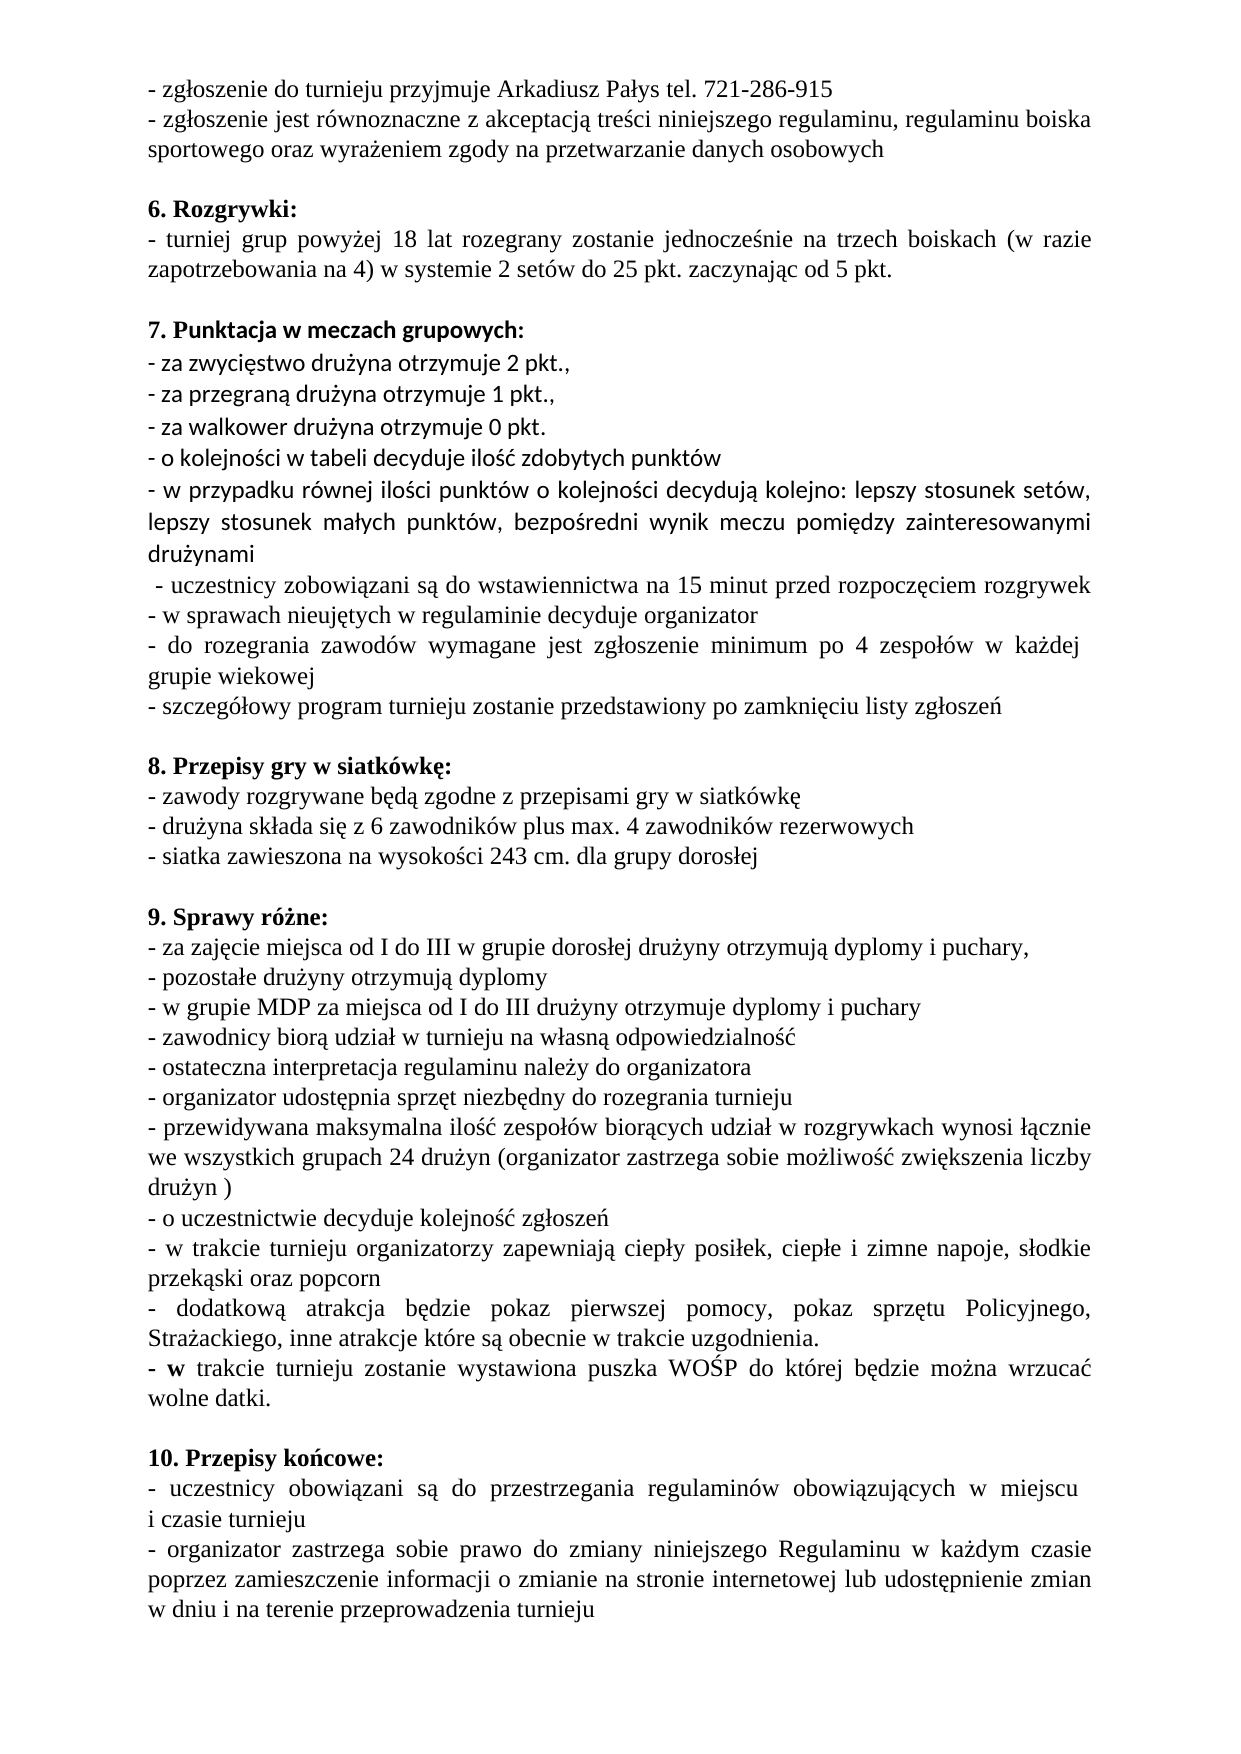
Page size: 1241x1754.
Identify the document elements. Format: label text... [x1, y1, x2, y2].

list 8. Przepisy gry w siatkówkę: [148, 751, 1092, 780]
list - w trakcie turnieju organizatorzy zapewniają ciepły posiłek, ciepłe i zimne napoje, słodkie przekąski oraz popcorn [148, 1233, 1092, 1292]
list - w grupie MDP za miejsca od I do III drużyny otrzymuje dyplomy i puchary [148, 992, 1092, 1021]
list - uczestnicy obowiązani są do przestrzegania regulaminów obowiązujących w miejscu i czasie turnieju [148, 1473, 1092, 1532]
list - siatka zawieszona na wysokości 243 cm. dla grupy dorosłej [148, 841, 1092, 870]
list 7. Punktacja w meczach grupowych: [148, 315, 1092, 345]
list 6. Rozgrywki: [148, 194, 1092, 223]
list - o uczestnictwie decyduje kolejność zgłoszeń [148, 1203, 1092, 1231]
list - zgłoszenie do turnieju przyjmuje Arkadiusz Pałys tel. 721-286-915 [148, 74, 1092, 103]
list - pozostałe drużyny otrzymują dyplomy [148, 962, 1092, 991]
list - zgłoszenie jest równoznaczne z akceptacją treści niniejszego regulaminu, regulaminu boiska sportowego oraz wyrażeniem zgody na przetwarzanie danych osobowych [148, 104, 1092, 163]
list - za walkower drużyna otrzymuje 0 pkt. [148, 411, 1092, 441]
list - o kolejności w tabeli decyduje ilość zdobytych punktów [148, 443, 1092, 473]
list - za zajęcie miejsca od I do III w grupie dorosłej drużyny otrzymują dyplomy i puchary, [148, 932, 1092, 960]
list - turniej grup powyżej 18 lat rozegrany zostanie jednocześnie na trzech boiskach (w razie zapotrzebowania na 4) w systemie 2 setów do 25 pkt. zaczynając od 5 pkt. [148, 224, 1092, 283]
list - za zwycięstwo drużyna otrzymuje 2 pkt., [148, 347, 1092, 377]
list - do rozegrania zawodów wymagane jest zgłoszenie minimum po 4 zespołów w każdej grupie wiekowej [148, 631, 1092, 689]
list - organizator udostępnia sprzęt niezbędny do rozegrania turnieju [148, 1082, 1092, 1111]
list - ostateczna interpretacja regulaminu należy do organizatora [148, 1052, 1092, 1081]
list 9. Sprawy różne: [148, 902, 1092, 930]
list - organizator zastrzega sobie prawo do zmiany niniejszego Regulaminu w każdym czasie poprzez zamieszczenie informacji o zmianie na stronie internetowej lub udostępnienie zmian w dniu i na terenie przeprowadzenia turnieju [148, 1534, 1092, 1623]
list 10. Przepisy końcowe: [148, 1443, 1092, 1472]
list - zawody rozgrywane będą zgodne z przepisami gry w siatkówkę [148, 781, 1092, 810]
list - zawodnicy biorą udział w turnieju na własną odpowiedzialność [148, 1022, 1092, 1051]
list - w trakcie turnieju zostanie wystawiona puszka WOŚP do której będzie można wrzucać wolne datki. [148, 1353, 1092, 1412]
list - za przegraną drużyna otrzymuje 1 pkt., [148, 379, 1092, 409]
list - szczegółowy program turnieju zostanie przedstawiony po zamknięciu listy zgłoszeń [148, 691, 1092, 719]
list - drużyna składa się z 6 zawodników plus max. 4 zawodników rezerwowych [148, 811, 1092, 840]
list - w przypadku równej ilości punktów o kolejności decydują kolejno: lepszy stosunek setów, lepszy stosunek małych punktów, bezpośredni wynik meczu pomiędzy zainteresowanymi drużynami - uczestnicy zobowiązani są do wstawiennictwa na 15 minut przed rozpoczęciem rozgrywek - w sprawach nieujętych w regulaminie decyduje organizator [148, 474, 1092, 629]
list - dodatkową atrakcja będzie pokaz pierwszej pomocy, pokaz sprzętu Policyjnego, Strażackiego, inne atrakcje które są obecnie w trakcie uzgodnienia. [148, 1293, 1092, 1352]
list - przewidywana maksymalna ilość zespołów biorących udział w rozgrywkach wynosi łącznie we wszystkich grupach 24 drużyn (organizator zastrzega sobie możliwość zwiększenia liczby drużyn ) [148, 1112, 1092, 1201]
